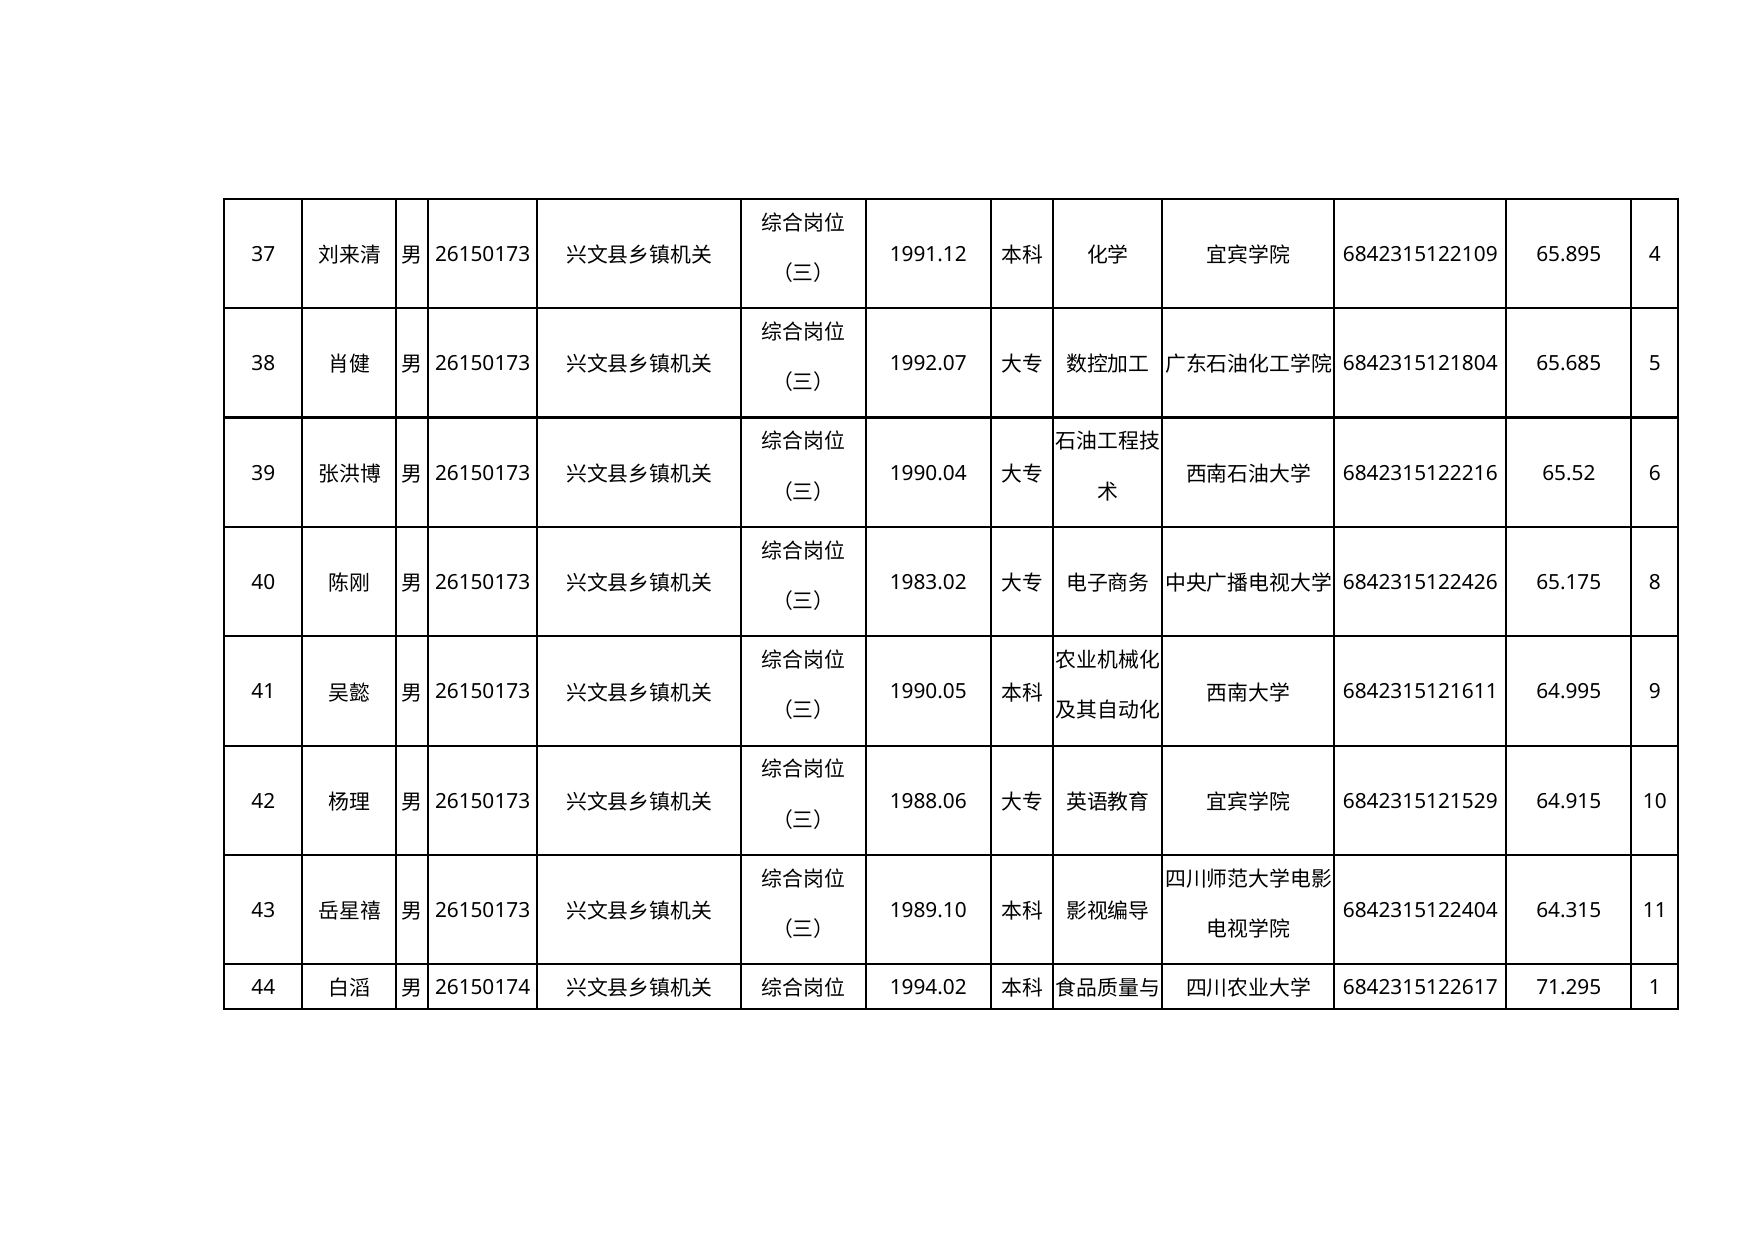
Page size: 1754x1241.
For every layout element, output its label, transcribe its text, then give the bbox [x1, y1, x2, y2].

table_cell 兴文县乡镇机关 [538, 965, 740, 1008]
table_cell 1 [1632, 965, 1677, 1008]
table_cell 6842315122404 [1335, 856, 1505, 963]
table_cell 男 [397, 528, 427, 635]
table_cell 综合岗位（三） [742, 309, 865, 416]
table_cell 6842315122617 [1335, 965, 1505, 1008]
table_cell 8 [1632, 528, 1677, 635]
table_cell 岳星禧 [303, 856, 395, 963]
table_cell 广东石油化工学院 [1163, 309, 1333, 416]
table_cell 10 [1632, 747, 1677, 854]
table_cell 26150173 [429, 637, 536, 744]
table_cell 1991.12 [867, 200, 990, 307]
table_cell 吴懿 [303, 637, 395, 744]
table_cell 男 [397, 965, 427, 1008]
table_cell 综合岗位（三） [742, 528, 865, 635]
table_cell 6842315122109 [1335, 200, 1505, 307]
table_cell 男 [397, 856, 427, 963]
table_cell 65.52 [1507, 419, 1630, 526]
table_cell 64.995 [1507, 637, 1630, 744]
table_cell 四川师范大学电影电视学院 [1163, 856, 1333, 963]
table_cell 综合岗位（三） [742, 200, 865, 307]
table_cell 38 [225, 309, 301, 416]
table_cell 6842315122426 [1335, 528, 1505, 635]
table_cell 男 [397, 637, 427, 744]
table_cell 中央广播电视大学 [1163, 528, 1333, 635]
table_cell 64.915 [1507, 747, 1630, 854]
table_cell 65.895 [1507, 200, 1630, 307]
table_cell 1990.04 [867, 419, 990, 526]
table_cell 农业机械化及其自动化 [1054, 637, 1161, 744]
table_cell 综合岗位（三） [742, 419, 865, 526]
table_cell 陈刚 [303, 528, 395, 635]
table_cell 26150173 [429, 747, 536, 854]
table_cell 兴文县乡镇机关 [538, 856, 740, 963]
table_cell 西南石油大学 [1163, 419, 1333, 526]
table_cell 男 [397, 419, 427, 526]
table_cell 本科 [992, 637, 1052, 744]
table_cell 四川农业大学 [1163, 965, 1333, 1008]
table_cell 65.685 [1507, 309, 1630, 416]
table_cell 5 [1632, 309, 1677, 416]
table_cell 64.315 [1507, 856, 1630, 963]
table_cell 1994.02 [867, 965, 990, 1008]
table_cell 6842315122216 [1335, 419, 1505, 526]
table_cell 兴文县乡镇机关 [538, 309, 740, 416]
table_cell 1992.07 [867, 309, 990, 416]
table_cell 本科 [992, 965, 1052, 1008]
table_cell 6842315121529 [1335, 747, 1505, 854]
table_cell 1990.05 [867, 637, 990, 744]
table_cell 杨理 [303, 747, 395, 854]
table_cell 兴文县乡镇机关 [538, 200, 740, 307]
table_cell 刘来清 [303, 200, 395, 307]
table_cell 本科 [992, 200, 1052, 307]
table_cell 数控加工 [1054, 309, 1161, 416]
table_cell 43 [225, 856, 301, 963]
table_cell 影视编导 [1054, 856, 1161, 963]
table_cell 宜宾学院 [1163, 747, 1333, 854]
table_cell 26150173 [429, 200, 536, 307]
table_cell 大专 [992, 309, 1052, 416]
table_cell 英语教育 [1054, 747, 1161, 854]
table_cell 兴文县乡镇机关 [538, 419, 740, 526]
table_cell 综合岗位（三） [742, 856, 865, 963]
table_cell 综合岗位（三） [742, 747, 865, 854]
table_cell 1989.10 [867, 856, 990, 963]
table_cell 肖健 [303, 309, 395, 416]
table_cell 65.175 [1507, 528, 1630, 635]
table_cell 食品质量与安全 [1054, 965, 1161, 1008]
table_cell 9 [1632, 637, 1677, 744]
table_cell 26150173 [429, 419, 536, 526]
table_cell 11 [1632, 856, 1677, 963]
table_cell 37 [225, 200, 301, 307]
table_cell 1988.06 [867, 747, 990, 854]
table_cell 兴文县乡镇机关 [538, 637, 740, 744]
table_cell 男 [397, 200, 427, 307]
table_cell 白滔 [303, 965, 395, 1008]
table_cell 26150174 [429, 965, 536, 1008]
table_cell 男 [397, 747, 427, 854]
table_cell 化学 [1054, 200, 1161, 307]
table_cell 26150173 [429, 856, 536, 963]
table_cell 42 [225, 747, 301, 854]
table_cell 71.295 [1507, 965, 1630, 1008]
table_cell 大专 [992, 419, 1052, 526]
table_cell 宜宾学院 [1163, 200, 1333, 307]
table_cell 26150173 [429, 528, 536, 635]
table_cell 西南大学 [1163, 637, 1333, 744]
table_cell 4 [1632, 200, 1677, 307]
table_cell 6 [1632, 419, 1677, 526]
table_cell 张洪博 [303, 419, 395, 526]
table_cell 石油工程技术 [1054, 419, 1161, 526]
table_cell 41 [225, 637, 301, 744]
table_cell 综合岗位（三） [742, 637, 865, 744]
table_cell 本科 [992, 856, 1052, 963]
table_cell 40 [225, 528, 301, 635]
table_cell 兴文县乡镇机关 [538, 747, 740, 854]
table_cell 44 [225, 965, 301, 1008]
table_cell 26150173 [429, 309, 536, 416]
table_cell 大专 [992, 747, 1052, 854]
table_cell 兴文县乡镇机关 [538, 528, 740, 635]
table_cell 电子商务 [1054, 528, 1161, 635]
table_cell 39 [225, 419, 301, 526]
table_cell 6842315121611 [1335, 637, 1505, 744]
table_cell 1983.02 [867, 528, 990, 635]
table_cell 6842315121804 [1335, 309, 1505, 416]
table_cell 综合岗位（四） [742, 965, 865, 1008]
table_cell 大专 [992, 528, 1052, 635]
table_cell 男 [397, 309, 427, 416]
